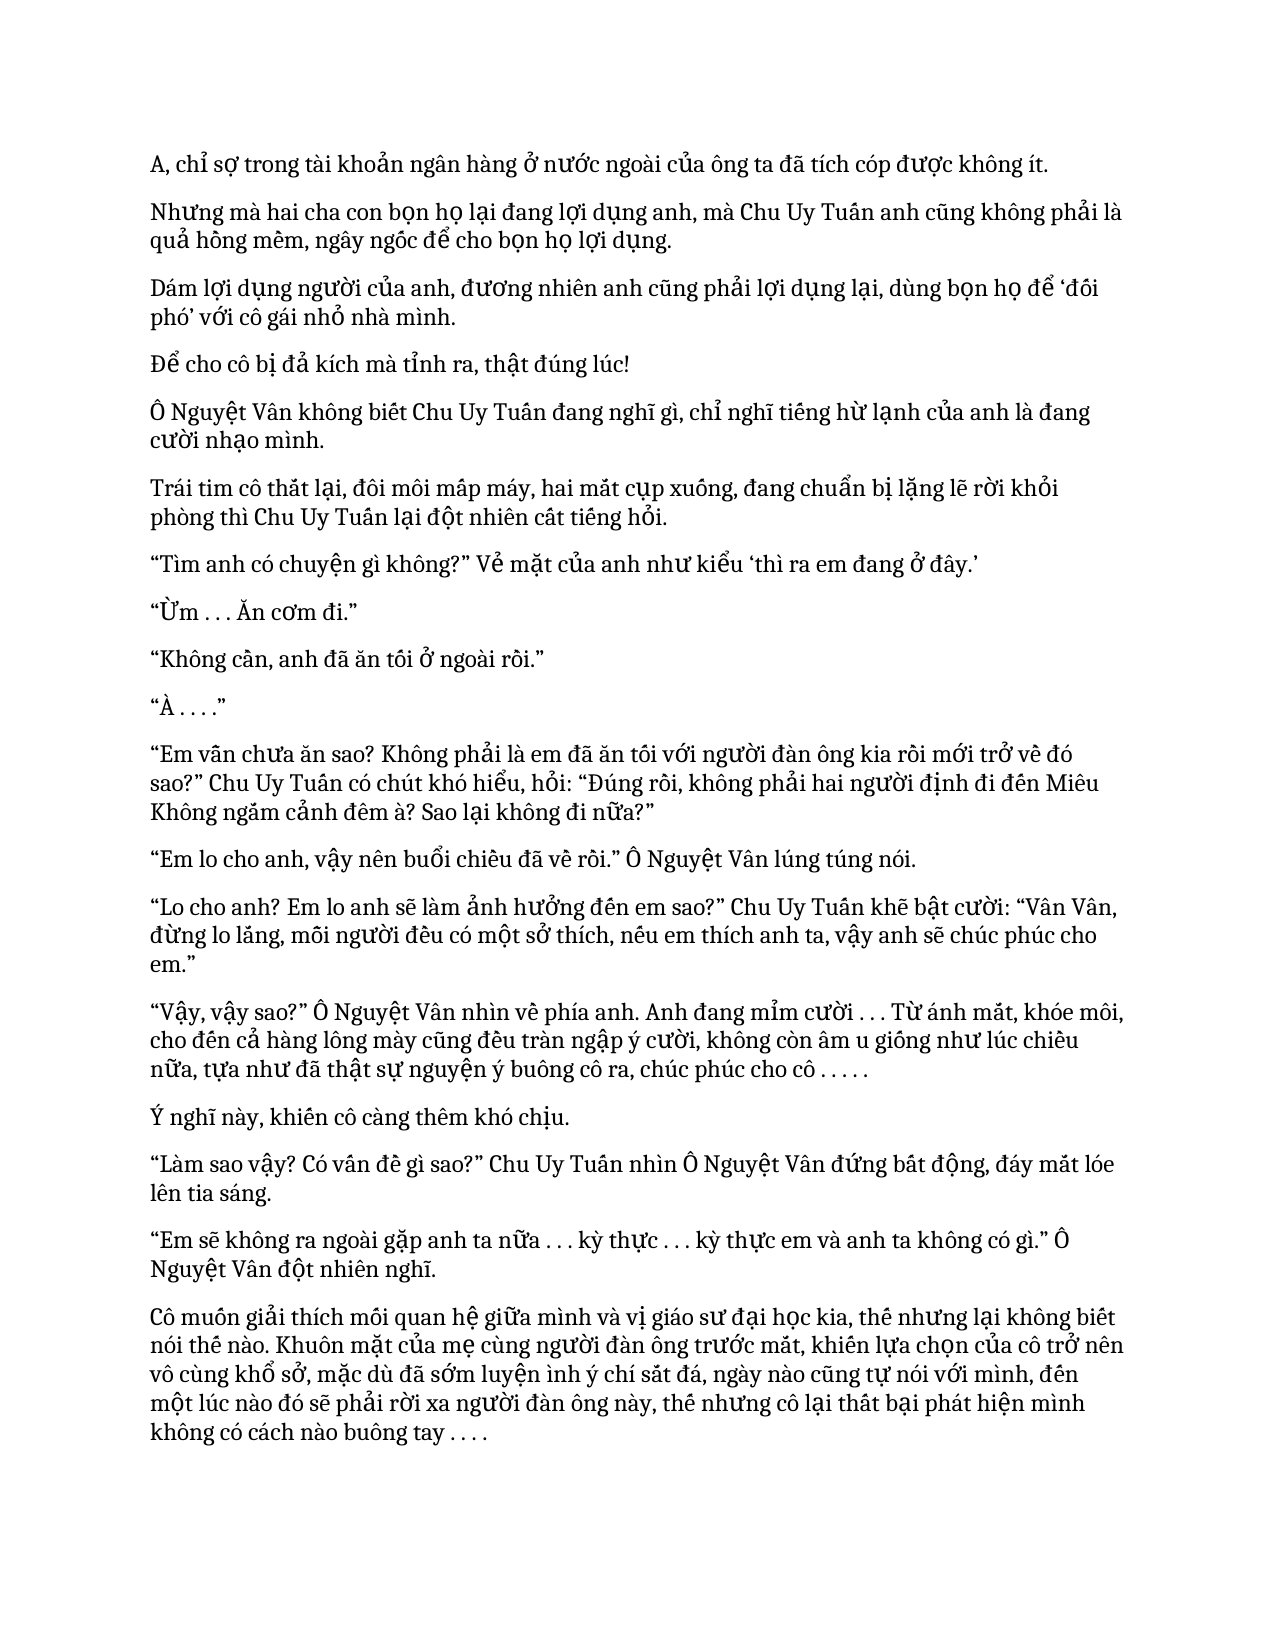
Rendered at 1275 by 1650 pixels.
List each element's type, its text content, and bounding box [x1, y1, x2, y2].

text “Tìm anh có chuyện gì không?” Vẻ mặt của anh như kiểu ‘thì ra em đang ở đây.’ [150, 550, 1125, 579]
text “Em sẽ không ra ngoài gặp anh ta nữa . . . kỳ thực . . . kỳ thực em và anh ta không có gì.” Ô Nguyệt Vân đột nhiên nghĩ. [150, 1226, 1125, 1284]
text Để cho cô bị đả kích mà tỉnh ra, thật đúng lúc! [150, 350, 1125, 379]
text “Em lo cho anh, vậy nên buổi chiều đã về rồi.” Ô Nguyệt Vân lúng túng nói. [150, 845, 1125, 874]
text Dám lợi dụng người của anh, đương nhiên anh cũng phải lợi dụng lại, dùng bọn họ để ‘đối phó’ với cô gái nhỏ nhà mình. [150, 274, 1125, 331]
text “Ừm . . . Ăn cơm đi.” [150, 597, 1125, 626]
text “Không cần, anh đã ăn tối ở ngoài rồi.” [150, 645, 1125, 674]
text Ô Nguyệt Vân không biết Chu Uy Tuấn đang nghĩ gì, chỉ nghĩ tiếng hừ lạnh của anh là đang cười nhạo mình. [150, 397, 1125, 455]
text “Em vẫn chưa ăn sao? Không phải là em đã ăn tối với người đàn ông kia rồi mới trở về đó sao?” Chu Uy Tuấn có chút khó hiểu, hỏi: “Đúng rồi, không phải hai người định đi đến Miêu Không ngắm cảnh đêm à? Sao lại không đi nữa?” [150, 740, 1125, 826]
text Trái tim cô thắt lại, đôi môi mấp máy, hai mắt cụp xuống, đang chuẩn bị lặng lẽ rời khỏi phòng thì Chu Uy Tuấn lại đột nhiên cất tiếng hỏi. [150, 474, 1125, 531]
text “Vậy, vậy sao?” Ô Nguyệt Vân nhìn về phía anh. Anh đang mỉm cười . . . Từ ánh mắt, khóe môi, cho đến cả hàng lông mày cũng đều tràn ngập ý cười, không còn âm u giống như lúc chiều nữa, tựa như đã thật sự nguyện ý buông cô ra, chúc phúc cho cô . . . . . [150, 997, 1125, 1084]
text Ý nghĩ này, khiến cô càng thêm khó chịu. [150, 1102, 1125, 1131]
text Cô muốn giải thích mối quan hệ giữa mình và vị giáo sư đại học kia, thế nhưng lại không biết nói thế nào. Khuôn mặt của mẹ cùng người đàn ông trước mắt, khiến lựa chọn của cô trở nên vô cùng khổ sở, mặc dù đã sớm luyện ình ý chí sắt đá, ngày nào cũng tự nói với mình, đến một lúc nào đó sẽ phải rời xa người đàn ông này, thế nhưng cô lại thất bại phát hiện mình không có cách nào buông tay . . . . [150, 1302, 1125, 1446]
text “Lo cho anh? Em lo anh sẽ làm ảnh hưởng đến em sao?” Chu Uy Tuấn khẽ bật cười: “Vân Vân, đừng lo lắng, mỗi người đều có một sở thích, nếu em thích anh ta, vậy anh sẽ chúc phúc cho em.” [150, 892, 1125, 979]
text Nhưng mà hai cha con bọn họ lại đang lợi dụng anh, mà Chu Uy Tuấn anh cũng không phải là quả hồng mềm, ngây ngốc để cho bọn họ lợi dụng. [150, 197, 1125, 255]
text “Làm sao vậy? Có vấn đề gì sao?” Chu Uy Tuấn nhìn Ô Nguyệt Vân đứng bất động, đáy mắt lóe lên tia sáng. [150, 1150, 1125, 1207]
text A, chỉ sợ trong tài khoản ngân hàng ở nước ngoài của ông ta đã tích cóp được không ít. [150, 150, 1125, 179]
text “À . . . .” [150, 692, 1125, 721]
